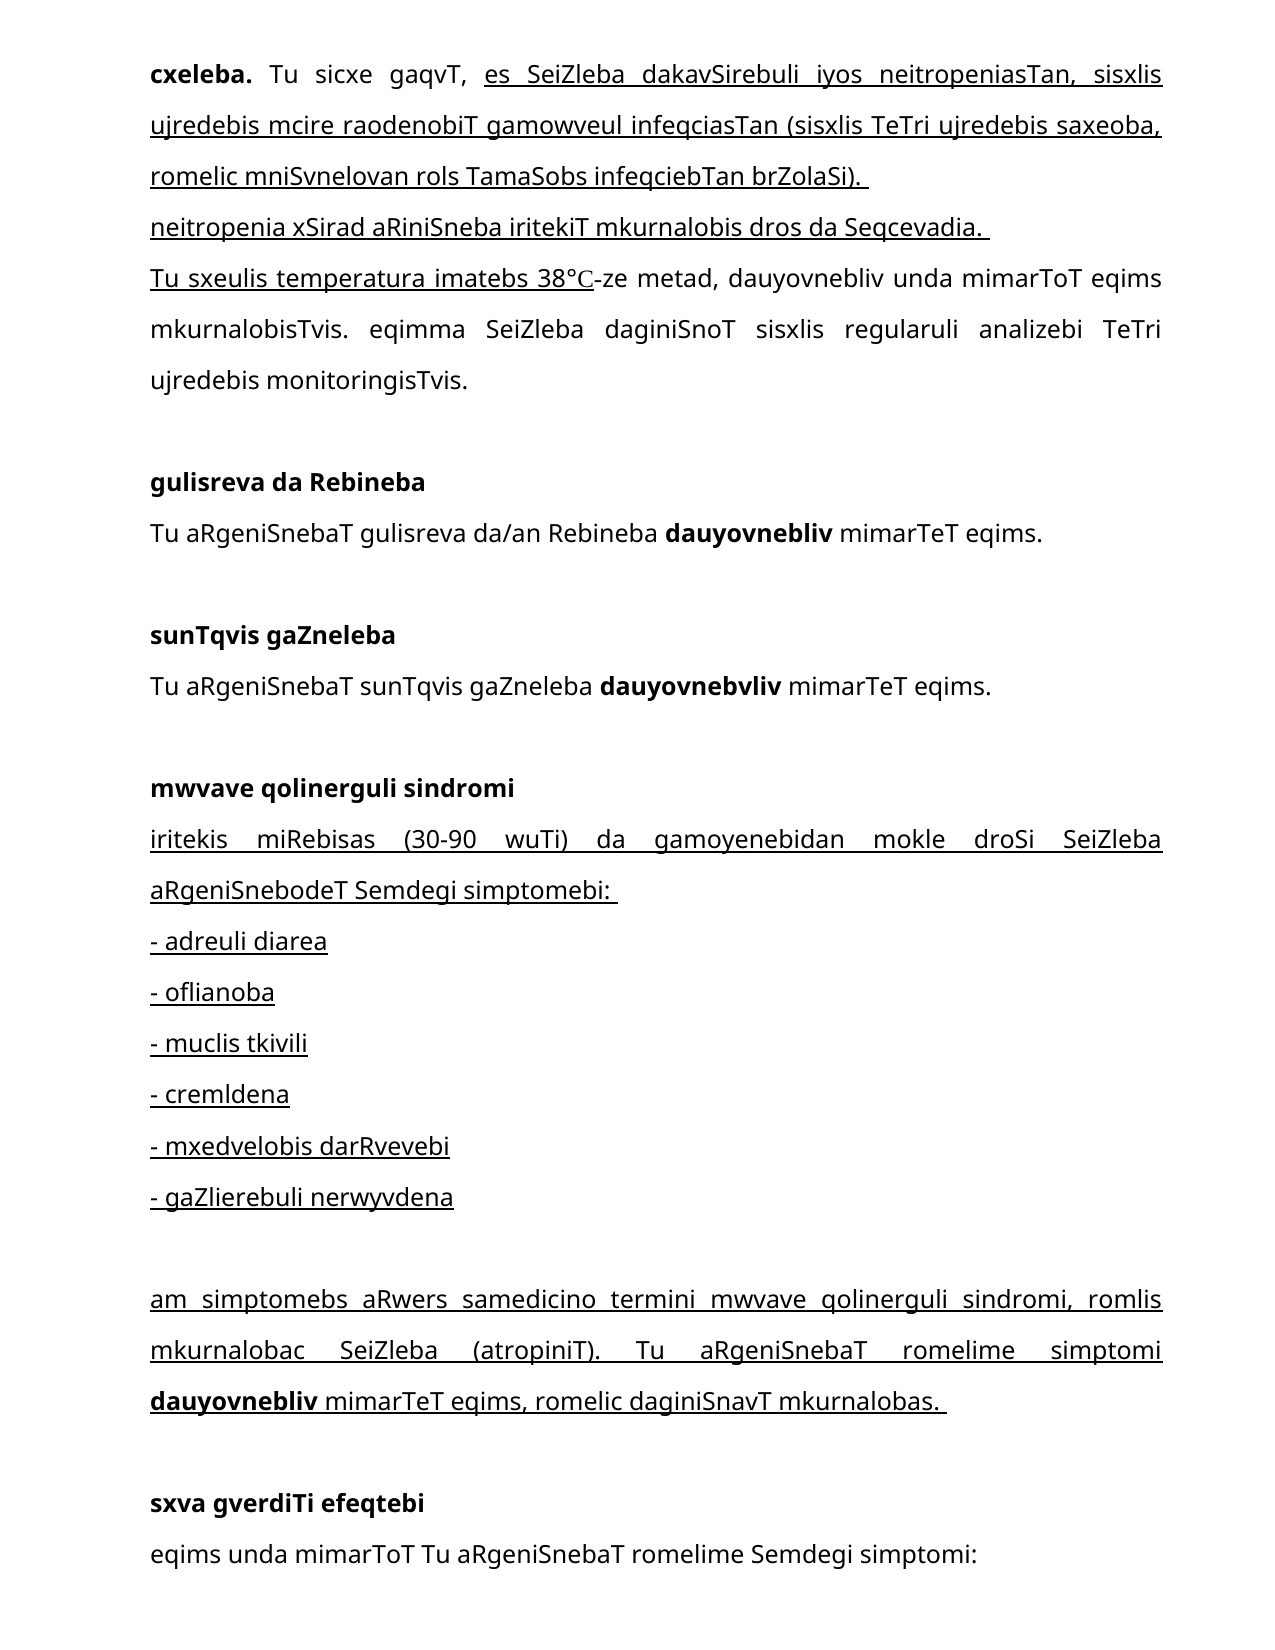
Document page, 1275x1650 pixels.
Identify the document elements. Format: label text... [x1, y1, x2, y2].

text cxeleba. Tu sicxe gaqvT, es SeiZleba dakavSirebuli iyos neitropeniasTan, sisxlis ujredebis mcire raodenobiT gamowveul infeqciasTan (sisxlis TeTri ujredebis saxeoba, romelic mniSvnelovan rols TamaSobs infeqciebTan brZolaSi). [150, 138, 1162, 192]
text - oflianoba [150, 975, 1162, 1009]
text iritekis miRebisas (30-90 wuTi) da gamoyenebidan mokle droSi SeiZleba aRgeniSnebodeT Semdegi simptomebi: [150, 822, 1162, 851]
text am simptomebs aRwers samedicino termini mwvave qolinerguli sindromi, romlis mkurnalobac SeiZleba (atropiniT). Tu aRgeniSnebaT romelime simptomi dauyovnebliv mimarTeT eqims, romelic daginiSnavT mkurnalobas. [150, 1363, 1162, 1417]
text sunTqvis gaZneleba [150, 618, 1162, 652]
text iritekis miRebisas (30-90 wuTi) da gamoyenebidan mokle droSi SeiZleba aRgeniSnebodeT Semdegi simptomebi: [150, 853, 1162, 907]
text - gaZlierebuli nerwyvdena [150, 1179, 1162, 1213]
text Tu aRgeniSnebaT sunTqvis gaZneleba dauyovnebvliv mimarTeT eqims. [150, 669, 1162, 703]
text - cremldena [150, 1077, 1162, 1111]
text - muclis tkivili [150, 1026, 1162, 1060]
text gulisreva da Rebineba [150, 464, 1162, 499]
text Tu aRgeniSnebaT gulisreva da/an Rebineba dauyovnebliv mimarTeT eqims. [150, 516, 1162, 550]
text - mxedvelobis darRvevebi [150, 1128, 1162, 1162]
text neitropenia xSirad aRiniSneba iritekiT mkurnalobis dros da Seqcevadia. [150, 209, 1162, 243]
text eqims unda mimarToT Tu aRgeniSnebaT romelime Semdegi simptomi: [150, 1536, 1162, 1571]
text cxeleba. Tu sicxe gaqvT, es SeiZleba dakavSirebuli iyos neitropeniasTan, sisxlis ujredebis mcire raodenobiT gamowveul infeqciasTan (sisxlis TeTri ujredebis saxeoba, romelic mniSvnelovan rols TamaSobs infeqciebTan brZolaSi). [150, 56, 1162, 136]
text - adreuli diarea [150, 924, 1162, 958]
text sxva gverdiTi efeqtebi [150, 1485, 1162, 1519]
text am simptomebs aRwers samedicino termini mwvave qolinerguli sindromi, romlis mkurnalobac SeiZleba (atropiniT). Tu aRgeniSnebaT romelime simptomi dauyovnebliv mimarTeT eqims, romelic daginiSnavT mkurnalobas. [150, 1312, 1162, 1361]
text Tu sxeulis temperatura imatebs 38°C-ze metad, dauyovnebliv unda mimarToT eqims mkurnalobisTvis. eqimma SeiZleba daginiSnoT sisxlis regularuli analizebi TeTri ujredebis monitoringisTvis. [150, 260, 1162, 397]
text mwvave qolinerguli sindromi [150, 771, 1162, 805]
text am simptomebs aRwers samedicino termini mwvave qolinerguli sindromi, romlis mkurnalobac SeiZleba (atropiniT). Tu aRgeniSnebaT romelime simptomi dauyovnebliv mimarTeT eqims, romelic daginiSnavT mkurnalobas. [150, 1281, 1162, 1310]
